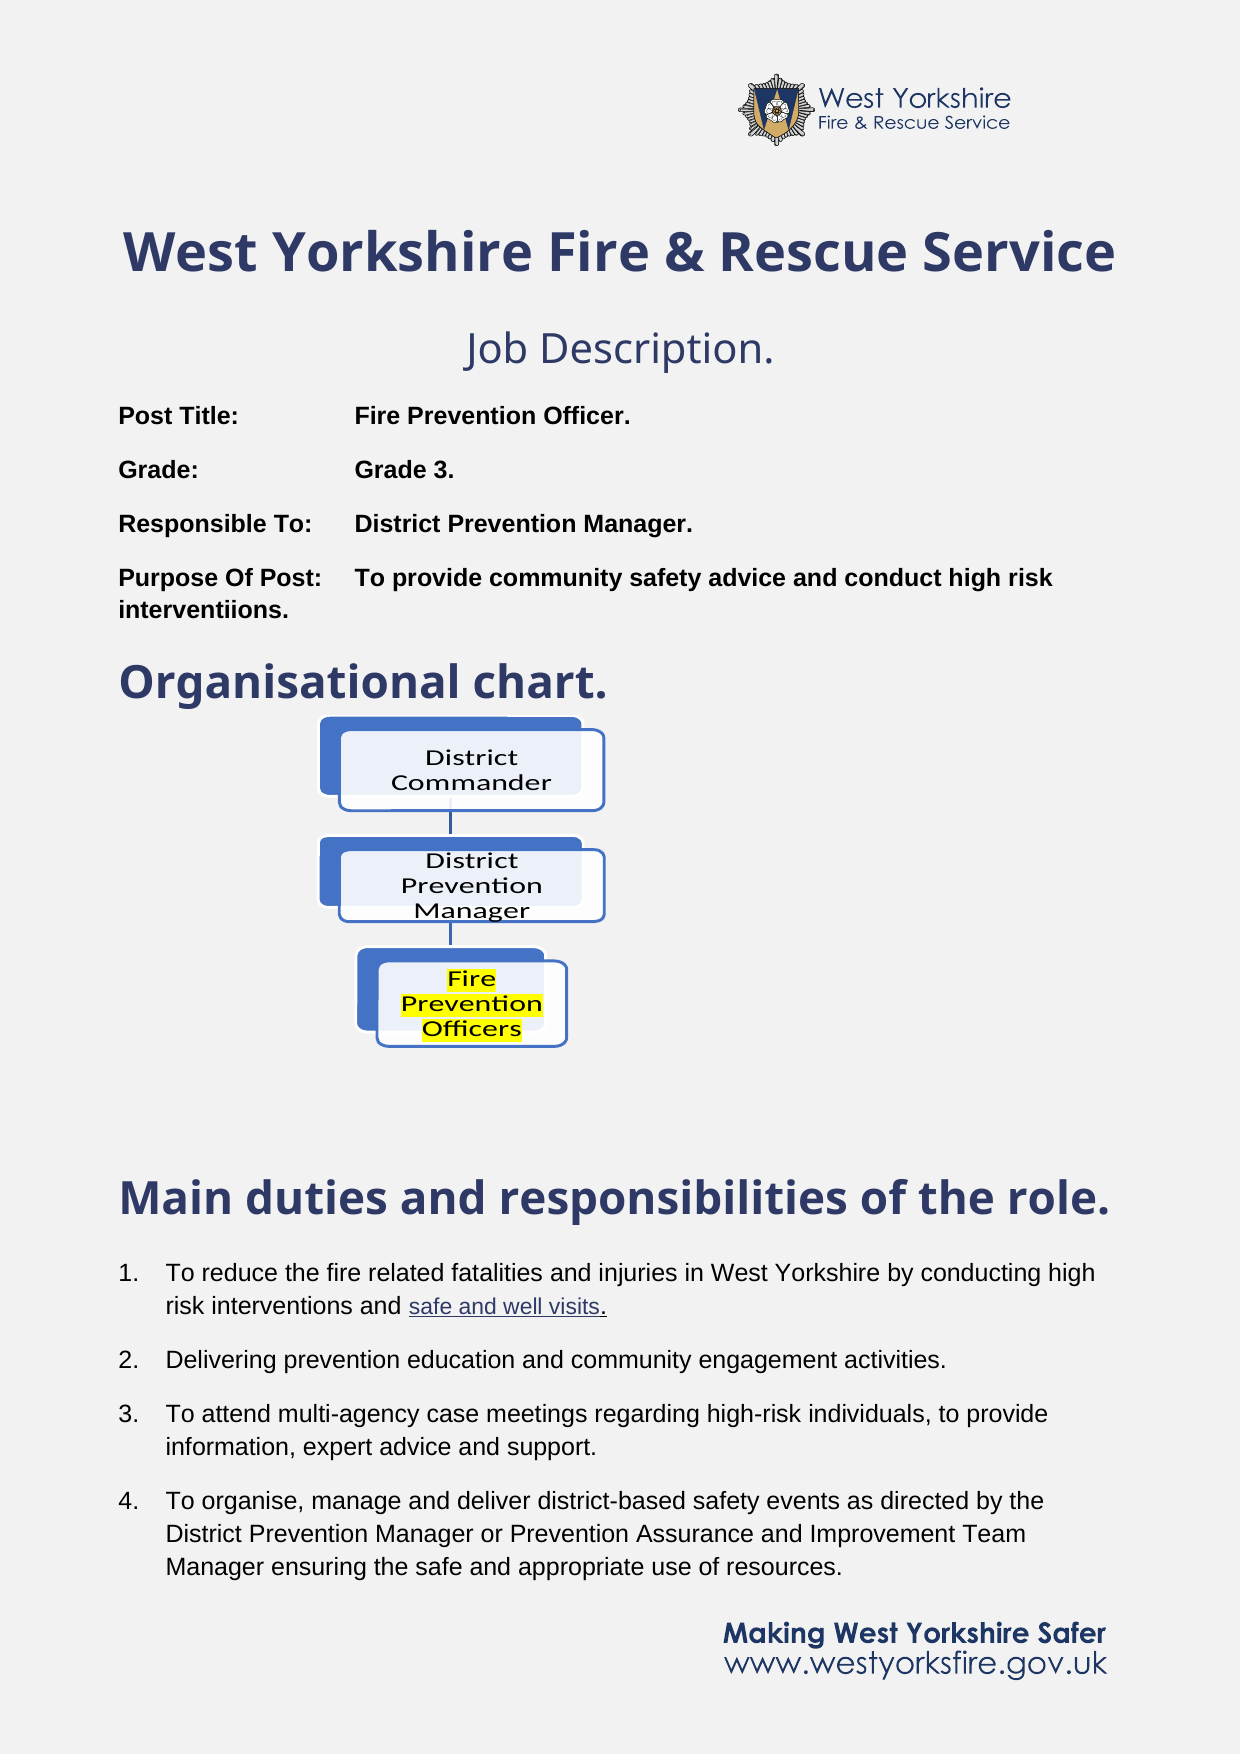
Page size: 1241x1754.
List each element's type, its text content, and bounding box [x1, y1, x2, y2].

text To reduce the fire related fatalities and injuries in West Yorkshire by conducting high risk interventions and safe and well visits. [118, 1258, 1122, 1320]
subtitle Main duties and responsibilities of the role. [118, 1166, 1122, 1228]
subtitle Organisational chart. [118, 649, 1122, 712]
title West Yorkshire Fire & Rescue Service [118, 213, 1122, 287]
text To attend multi-agency case meetings regarding high-risk individuals, to provide information, expert advice and support. [118, 1399, 1122, 1461]
text Purpose Of Post: To provide community safety advice and conduct high risk interventiions. [118, 562, 1122, 624]
text Grade: Grade 3. [118, 455, 1122, 483]
subtitle Job Description. [118, 319, 1122, 376]
text Post Title: Fire Prevention Officer. [118, 401, 1122, 430]
text Delivering prevention education and community engagement activities. [118, 1345, 1122, 1374]
text To organise, manage and deliver district-based safety events as directed by the District Prevention Manager or Prevention Assurance and Improvement Team Manager ensuring the safe and appropriate use of resources. [118, 1486, 1122, 1581]
text Responsible To: District Prevention Manager. [118, 509, 1122, 537]
